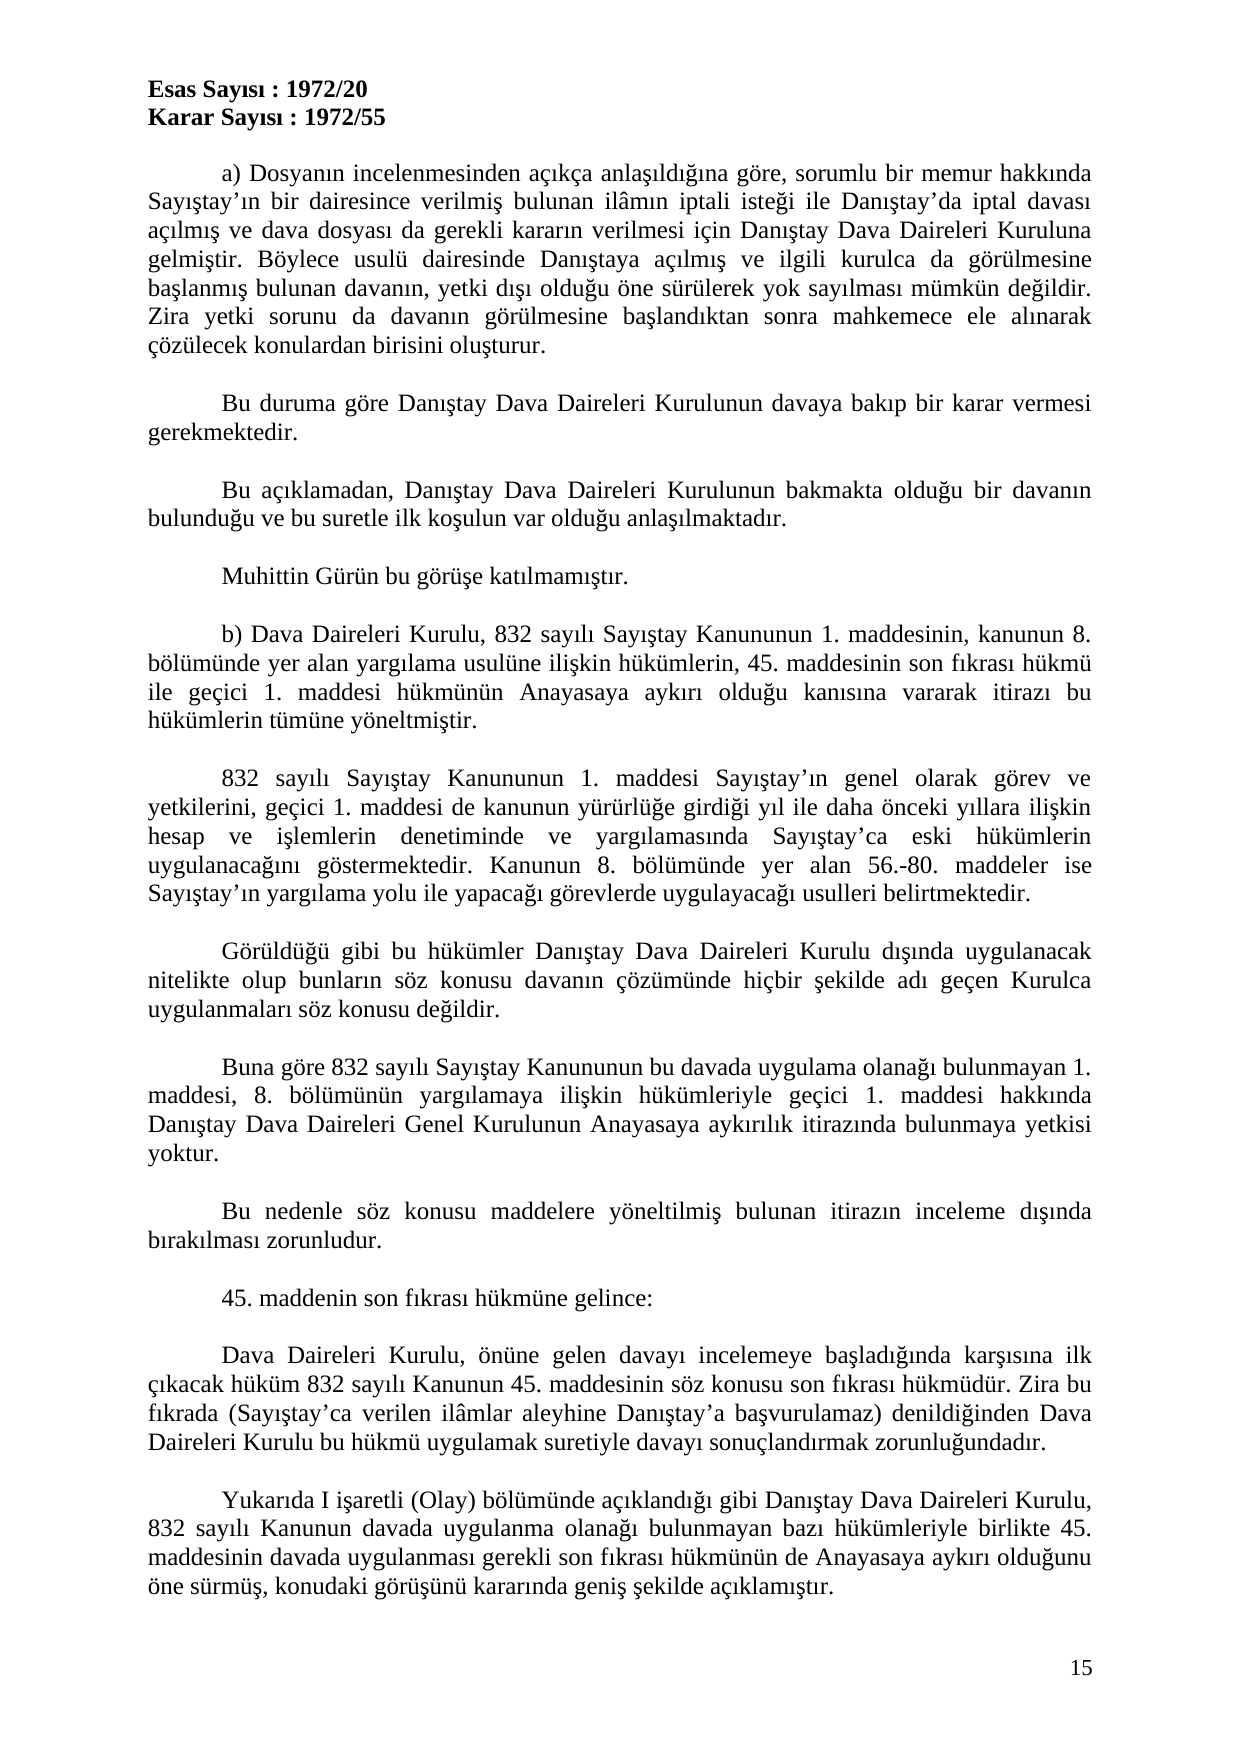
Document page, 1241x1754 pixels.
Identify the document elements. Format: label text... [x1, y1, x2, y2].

text Yukarıda I işaretli (Olay) bölümünde açıklandığı gibi Danıştay Dava Daireleri Kurulu, 832 sayılı Kanunun davada uygulanma olanağı bulunmayan bazı hükümleriyle birlikte 45. maddesinin davada uygulanması gerekli son fıkrası hükmünün de Anayasaya aykırı olduğunu öne sürmüş, konudaki görüşünü kararında geniş şekilde açıklamıştır. [148, 1485, 1093, 1600]
text Görüldüğü gibi bu hükümler Danıştay Dava Daireleri Kurulu dışında uygulanacak nitelikte olup bunların söz konusu davanın çözümünde hiçbir şekilde adı geçen Kurulca uygulanmaları söz konusu değildir. [148, 936, 1093, 1023]
text Muhittin Gürün bu görüşe katılmamıştır. [148, 561, 1093, 590]
text Bu nedenle söz konusu maddelere yöneltilmiş bulunan itirazın inceleme dışında bırakılması zorunludur. [148, 1196, 1093, 1253]
text Dava Daireleri Kurulu, önüne gelen davayı incelemeye başladığında karşısına ilk çıkacak hüküm 832 sayılı Kanunun 45. maddesinin söz konusu son fıkrası hükmüdür. Zira bu fıkrada (Sayıştay’ca verilen ilâmlar aleyhine Danıştay’a başvurulamaz) denildiğinden Dava Daireleri Kurulu bu hükmü uygulamak suretiyle davayı sonuçlandırmak zorunluğundadır. [148, 1341, 1093, 1456]
text Bu duruma göre Danıştay Dava Daireleri Kurulunun davaya bakıp bir karar vermesi gerekmektedir. [148, 388, 1093, 446]
text b) Dava Daireleri Kurulu, 832 sayılı Sayıştay Kanununun 1. maddesinin, kanunun 8. bölümünde yer alan yargılama usulüne ilişkin hükümlerin, 45. maddesinin son fıkrası hükmü ile geçici 1. maddesi hükmünün Anayasaya aykırı olduğu kanısına vararak itirazı bu hükümlerin tümüne yöneltmiştir. [148, 619, 1093, 734]
text Bu açıklamadan, Danıştay Dava Daireleri Kurulunun bakmakta olduğu bir davanın bulunduğu ve bu suretle ilk koşulun var olduğu anlaşılmaktadır. [148, 475, 1093, 532]
text 832 sayılı Sayıştay Kanununun 1. maddesi Sayıştay’ın genel olarak görev ve yetkilerini, geçici 1. maddesi de kanunun yürürlüğe girdiği yıl ile daha önceki yıllara ilişkin hesap ve işlemlerin denetiminde ve yargılamasında Sayıştay’ca eski hükümlerin uygulanacağını göstermektedir. Kanunun 8. bölümünde yer alan 56.-80. maddeler ise Sayıştay’ın yargılama yolu ile yapacağı görevlerde uygulayacağı usulleri belirtmektedir. [148, 763, 1093, 907]
text a) Dosyanın incelenmesinden açıkça anlaşıldığına göre, sorumlu bir memur hakkında Sayıştay’ın bir dairesince verilmiş bulunan ilâmın iptali isteği ile Danıştay’da iptal davası açılmış ve dava dosyası da gerekli kararın verilmesi için Danıştay Dava Daireleri Kuruluna gelmiştir. Böylece usulü dairesinde Danıştaya açılmış ve ilgili kurulca da görülmesine başlanmış bulunan davanın, yetki dışı olduğu öne sürülerek yok sayılması mümkün değildir. Zira yetki sorunu da davanın görülmesine başlandıktan sonra mahkemece ele alınarak çözülecek konulardan birisini oluşturur. [148, 158, 1093, 359]
text Buna göre 832 sayılı Sayıştay Kanununun bu davada uygulama olanağı bulunmayan 1. maddesi, 8. bölümünün yargılamaya ilişkin hükümleriyle geçici 1. maddesi hakkında Danıştay Dava Daireleri Genel Kurulunun Anayasaya aykırılık itirazında bulunmaya yetkisi yoktur. [148, 1052, 1093, 1167]
text 45. maddenin son fıkrası hükmüne gelince: [148, 1283, 1093, 1311]
